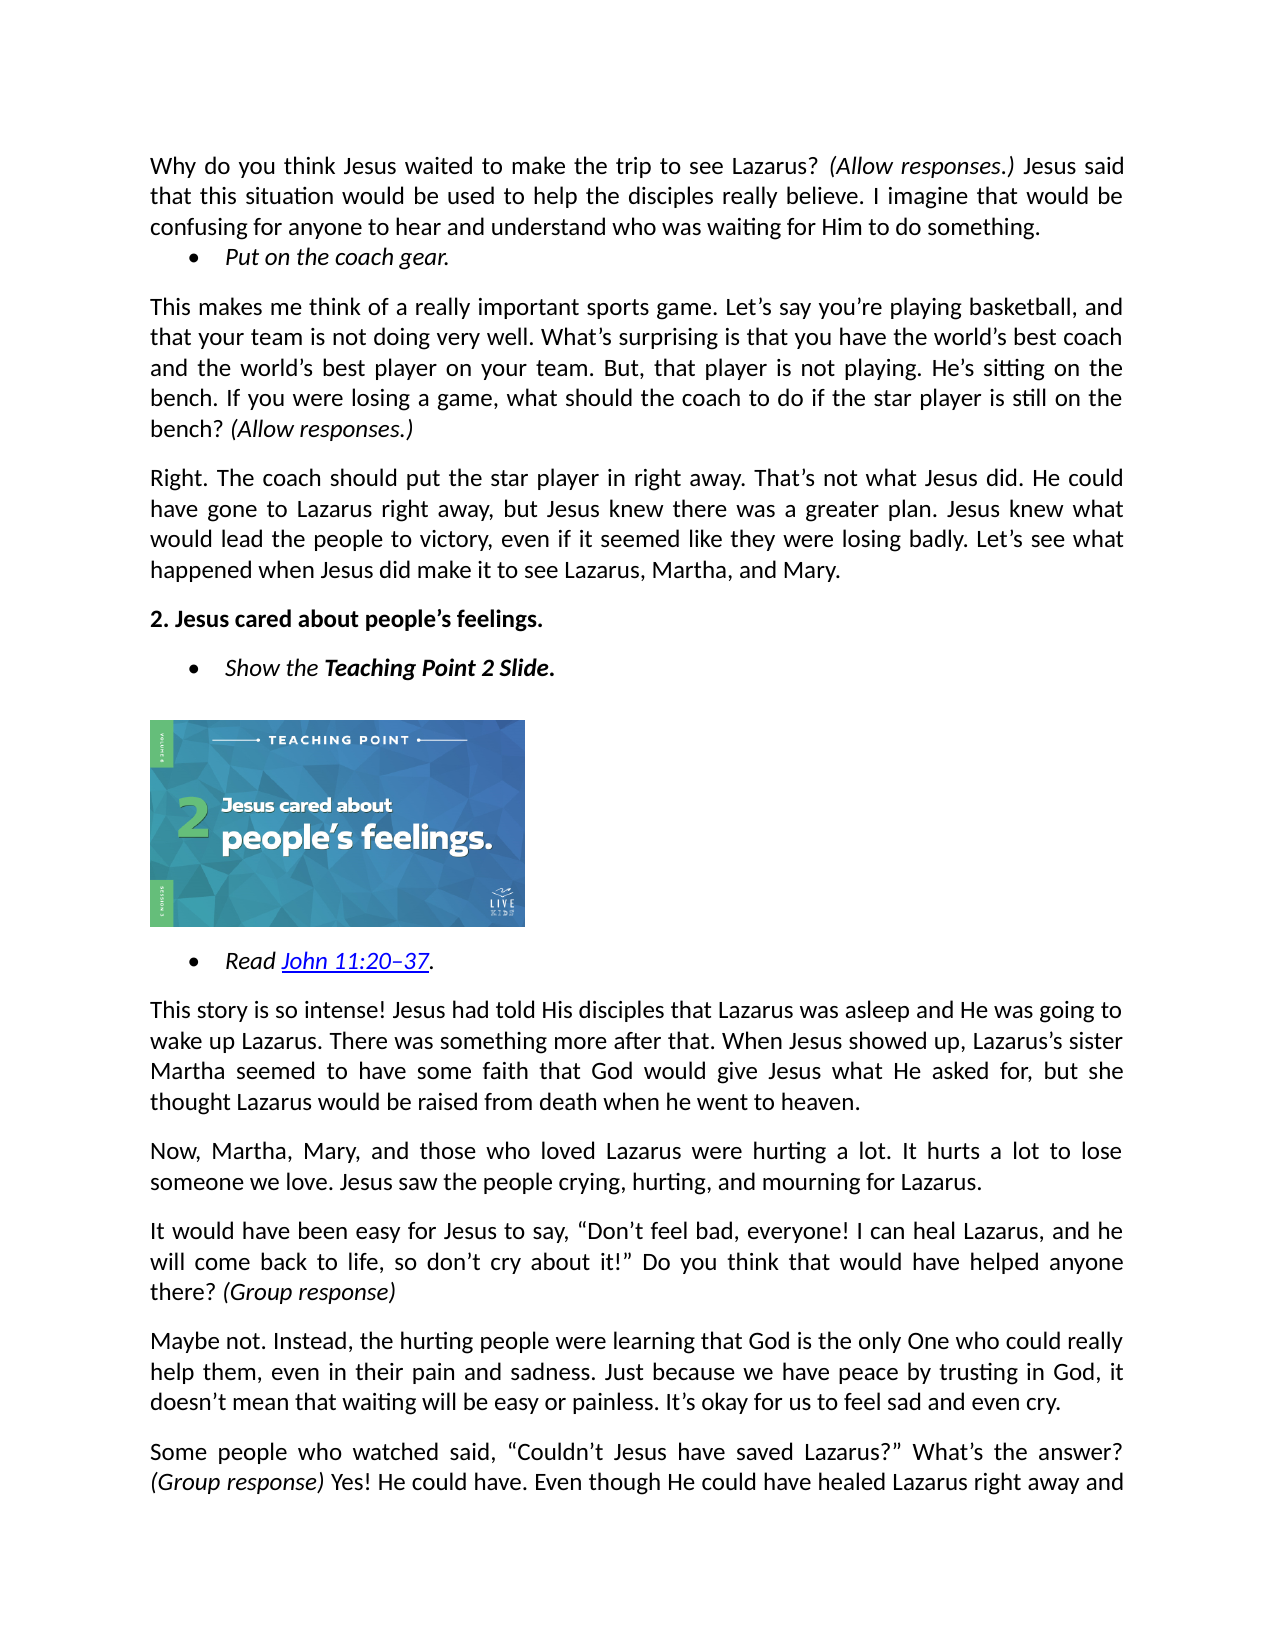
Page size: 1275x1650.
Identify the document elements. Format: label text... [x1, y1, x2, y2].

text Now, Martha, Mary, and those who loved Lazarus were hurting a lot. It hurts a lot to lose someone we love. Jesus saw the people crying, hurting, and mourning for Lazarus. [150, 1135, 1125, 1196]
text Why do you think Jesus waited to make the trip to see Lazarus? (Allow responses.) Jesus said that this situation would be used to help the disciples really believe. I imagine that would be confusing for anyone to hear and understand who was waiting for Him to do something. [150, 150, 1125, 242]
text • Read John 11:20–37. [187, 945, 1125, 976]
text This story is so intense! Jesus had told His disciples that Lazarus was asleep and He was going to wake up Lazarus. There was something more after that. When Jesus showed up, Lazarus’s sister Martha seemed to have some faith that God would give Jesus what He asked for, but she thought Lazarus would be raised from death when he went to heaven. [150, 994, 1125, 1117]
picture [150, 720, 525, 927]
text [150, 1436, 1125, 1497]
text Right. The coach should put the star player in right away. That’s not what Jesus did. He could have gone to Lazarus right away, but Jesus knew there was a greater plan. Jesus knew what would lead the people to victory, even if it seemed like they were losing badly. Let’s see what happened when Jesus did make it to see Lazarus, Martha, and Mary. [150, 462, 1125, 584]
text • Show the Teaching Point 2 Slide. [187, 652, 1125, 683]
text • Put on the coach gear. [187, 242, 1125, 272]
text This makes me think of a really important sports game. Let’s say you’re playing basketball, and that your team is not doing very well. What’s surprising is that you have the world’s best coach and the world’s best player on your team. But, that player is not playing. He’s sitting on the bench. If you were losing a game, what should the coach to do if the star player is still on the bench? (Allow responses.) [150, 291, 1125, 443]
text Maybe not. Instead, the hurting people were learning that God is the only One who could really help them, even in their pain and sadness. Just because we have peace by trusting in God, it doesn’t mean that waiting will be easy or painless. It’s okay for us to feel sad and even cry. [150, 1325, 1125, 1417]
text 2. Jesus cared about people’s feelings. [150, 603, 1125, 633]
text It would have been easy for Jesus to say, “Don’t feel bad, everyone! I can heal Lazarus, and he will come back to life, so don’t cry about it!” Do you think that would have helped anyone there? (Group response) [150, 1215, 1125, 1307]
